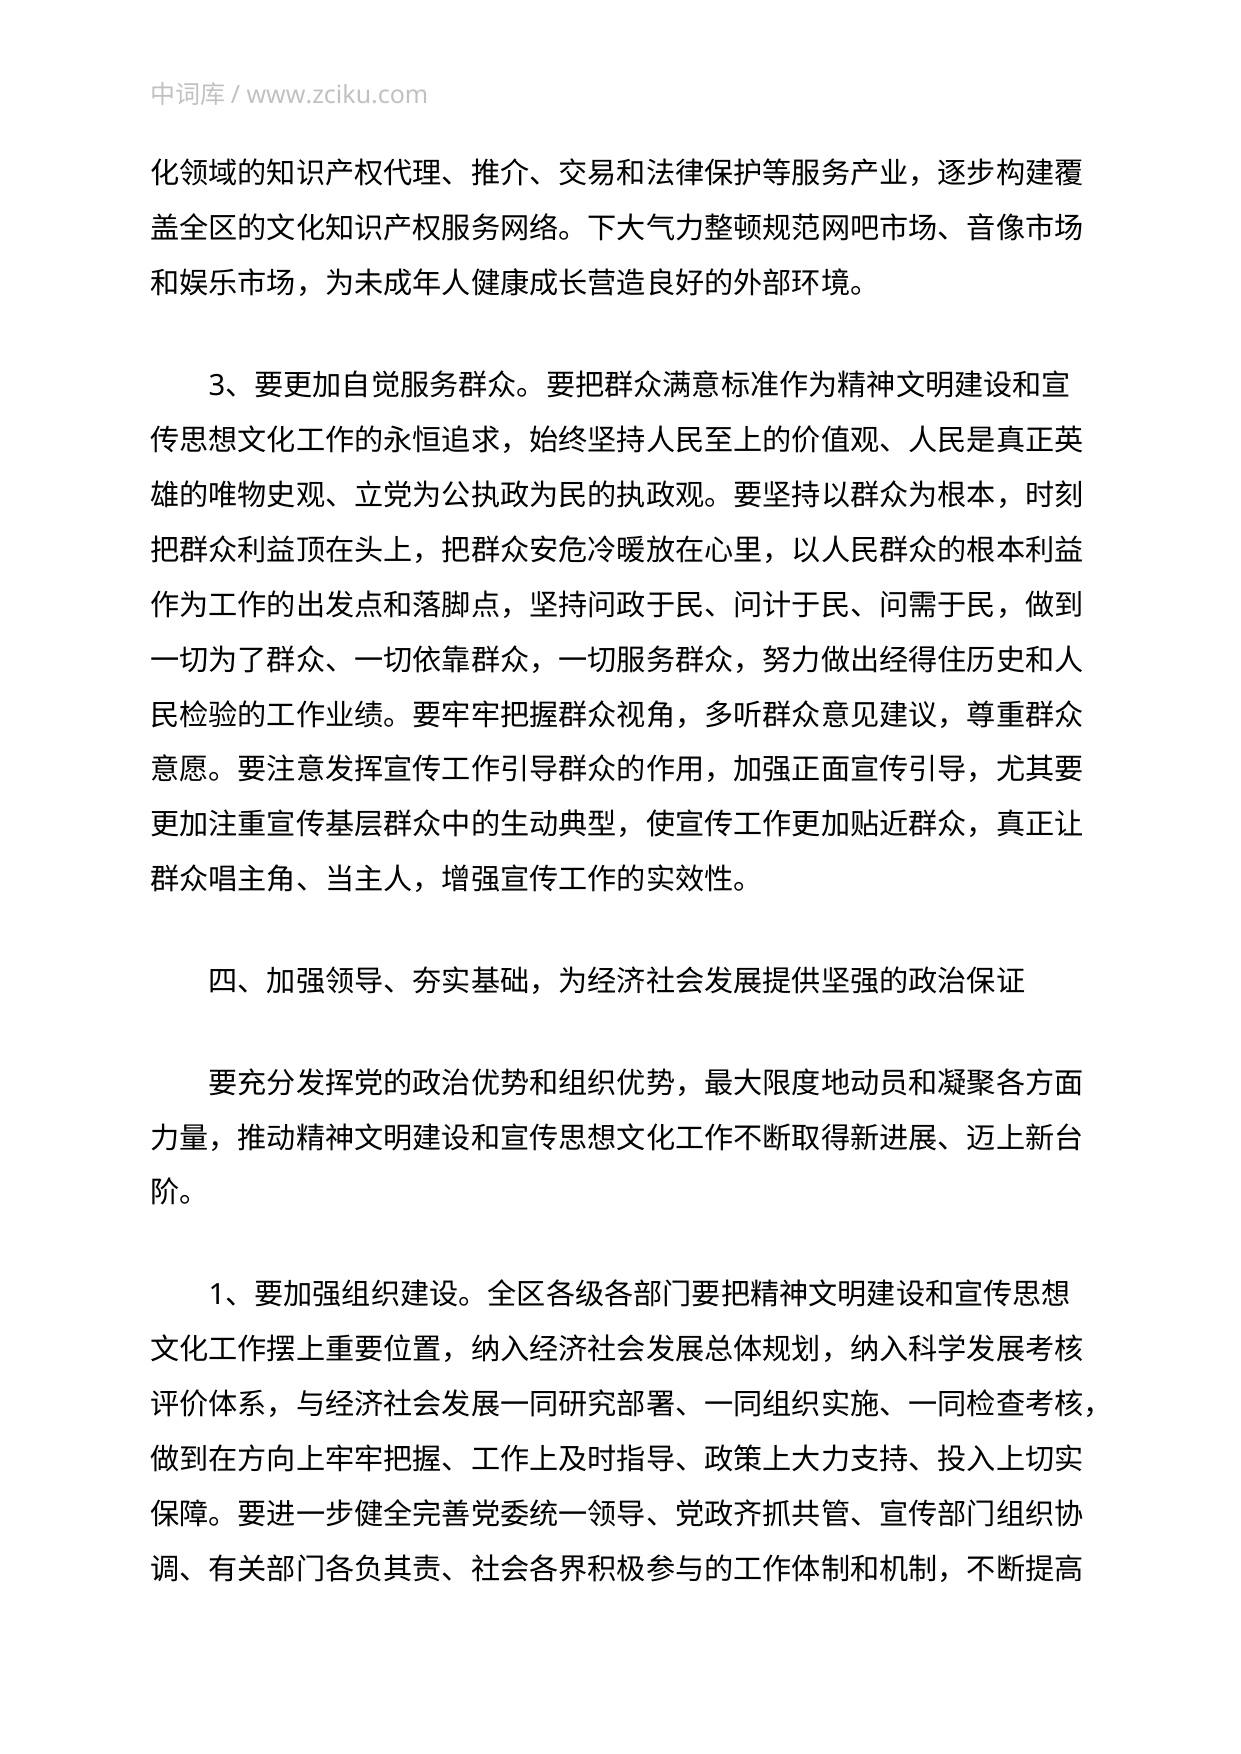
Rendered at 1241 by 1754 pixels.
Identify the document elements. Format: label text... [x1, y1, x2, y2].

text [150, 1271, 1090, 1588]
text 四、加强领导、夯实基础，为经济社会发展提供坚强的政治保证 [150, 957, 1090, 1000]
text 要充分发挥党的政治优势和组织优势，最大限度地动员和凝聚各方面力量，推动精神文明建设和宣传思想文化工作不断取得新进展、迈上新台阶。 [150, 1059, 1090, 1211]
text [150, 150, 1090, 302]
text 3、要更加自觉服务群众。要把群众满意标准作为精神文明建设和宣传思想文化工作的永恒追求，始终坚持人民至上的价值观、人民是真正英雄的唯物史观、立党为公执政为民的执政观。要坚持以群众为根本，时刻把群众利益顶在头上，把群众安危冷暖放在心里，以人民群众的根本利益作为工作的出发点和落脚点，坚持问政于民、问计于民、问需于民，做到一切为了群众、一切依靠群众，一切服务群众，努力做出经得住历史和人民检验的工作业绩。要牢牢把握群众视角，多听群众意见建议，尊重群众意愿。要注意发挥宣传工作引导群众的作用，加强正面宣传引导，尤其要更加注重宣传基层群众中的生动典型，使宣传工作更加贴近群众，真正让群众唱主角、当主人，增强宣传工作的实效性。 [150, 362, 1090, 898]
